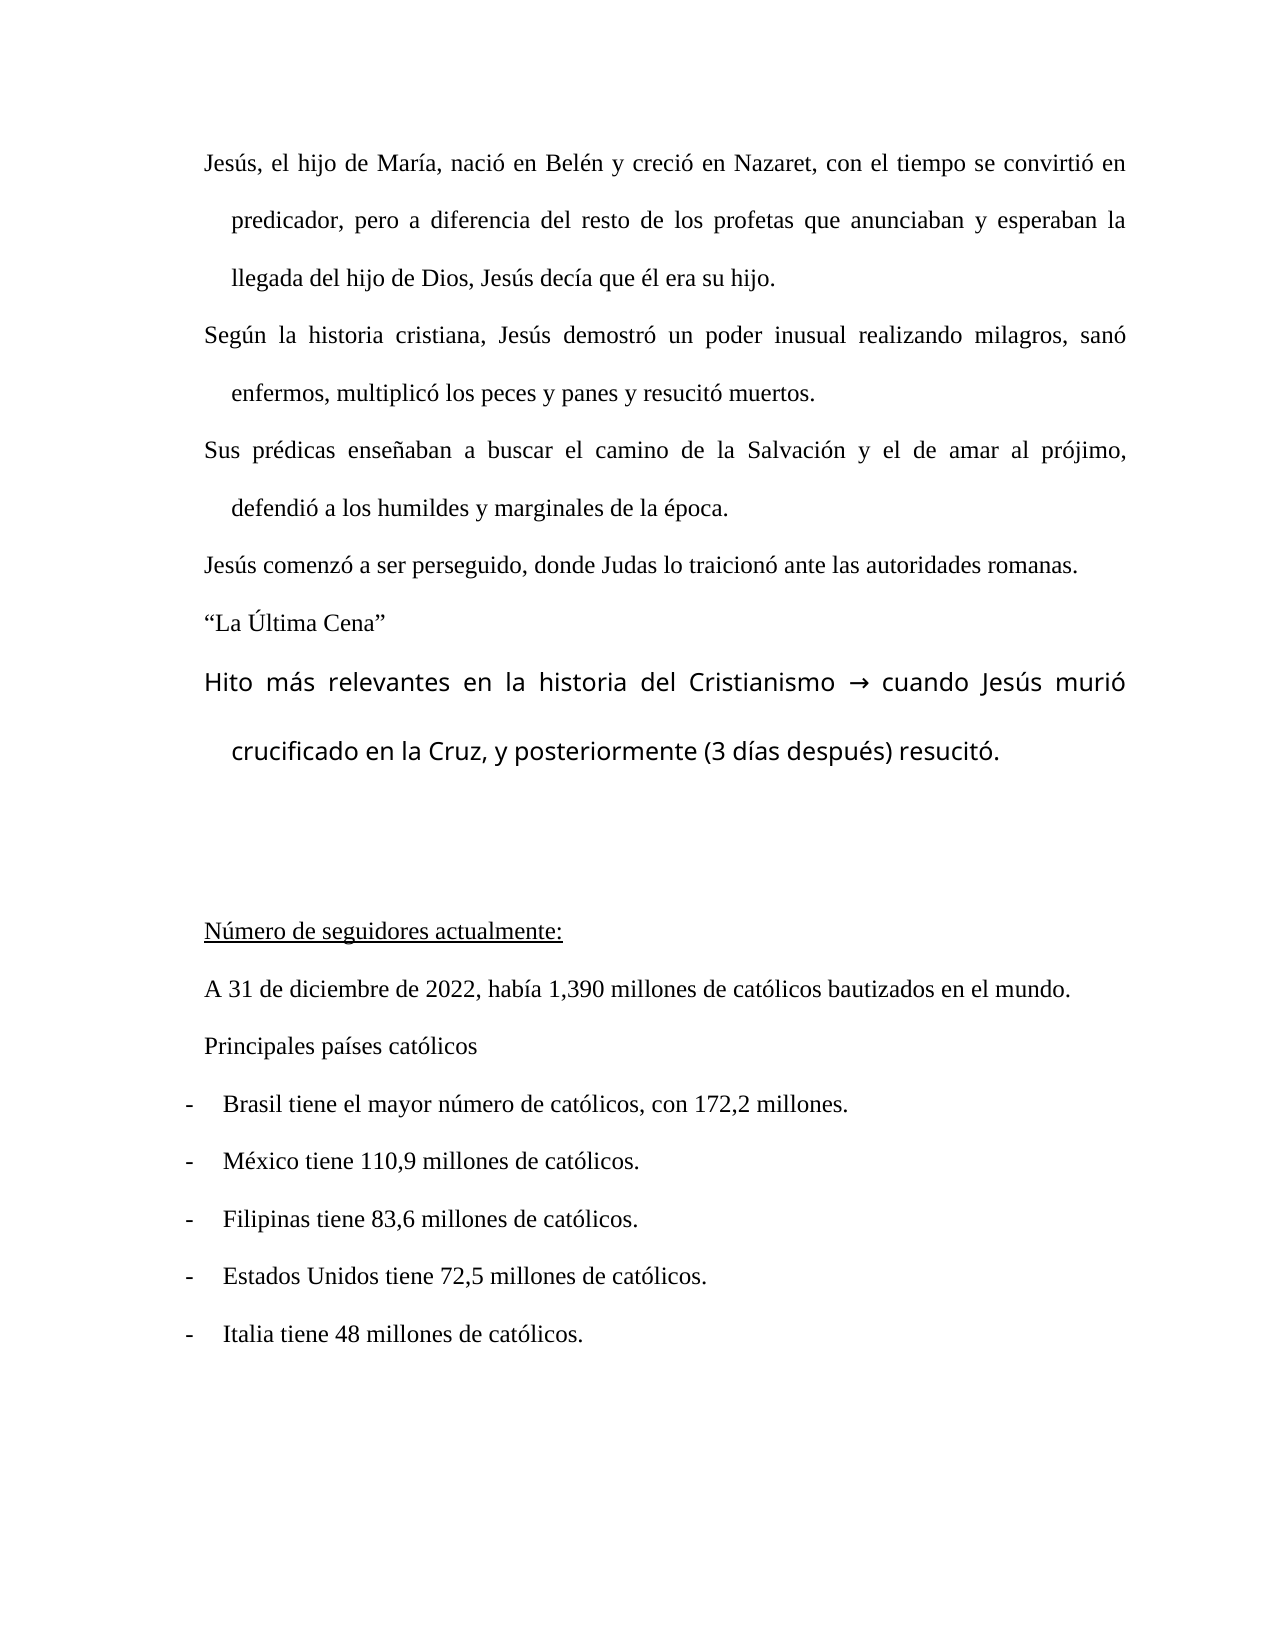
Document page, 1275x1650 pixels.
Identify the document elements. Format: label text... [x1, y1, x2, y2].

text Según la historia cristiana, Jesús demostró un poder inusual realizando milagros, sanó enfermos, multiplicó los peces y panes y resucitó muertos. [204, 320, 1127, 406]
text Número de seguidores actualmente: [204, 916, 1127, 945]
text Jesús, el hijo de María, nació en Belén y creció en Nazaret, con el tiempo se convirtió en predicador, pero a diferencia del resto de los profetas que anunciaban y esperaban la llegada del hijo de Dios, Jesús decía que él era su hijo. [204, 148, 1127, 291]
text Jesús comenzó a ser perseguido, donde Judas lo traicionó ante las autoridades romanas. [204, 550, 1127, 579]
text Hito más relevantes en la historia del Cristianismo → cuando Jesús murió crucificado en la Cruz, y posteriormente (3 días después) resucitó. [204, 665, 1127, 767]
text Sus prédicas enseñaban a buscar el camino de la Salvación y el de amar al prójimo, defendió a los humildes y marginales de la época. [204, 435, 1127, 521]
text “La Última Cena” [204, 608, 1127, 636]
text Principales países católicos [204, 1031, 1127, 1060]
list Brasil tiene el mayor número de católicos, con 172,2 millones. [185, 1089, 1127, 1118]
list Estados Unidos tiene 72,5 millones de católicos. [185, 1261, 1127, 1290]
list Italia tiene 48 millones de católicos. [185, 1319, 1127, 1348]
text A 31 de diciembre de 2022, había 1,390 millones de católicos bautizados en el mundo. [204, 974, 1127, 1003]
list Filipinas tiene 83,6 millones de católicos. [185, 1204, 1127, 1233]
list México tiene 110,9 millones de católicos. [185, 1146, 1127, 1175]
